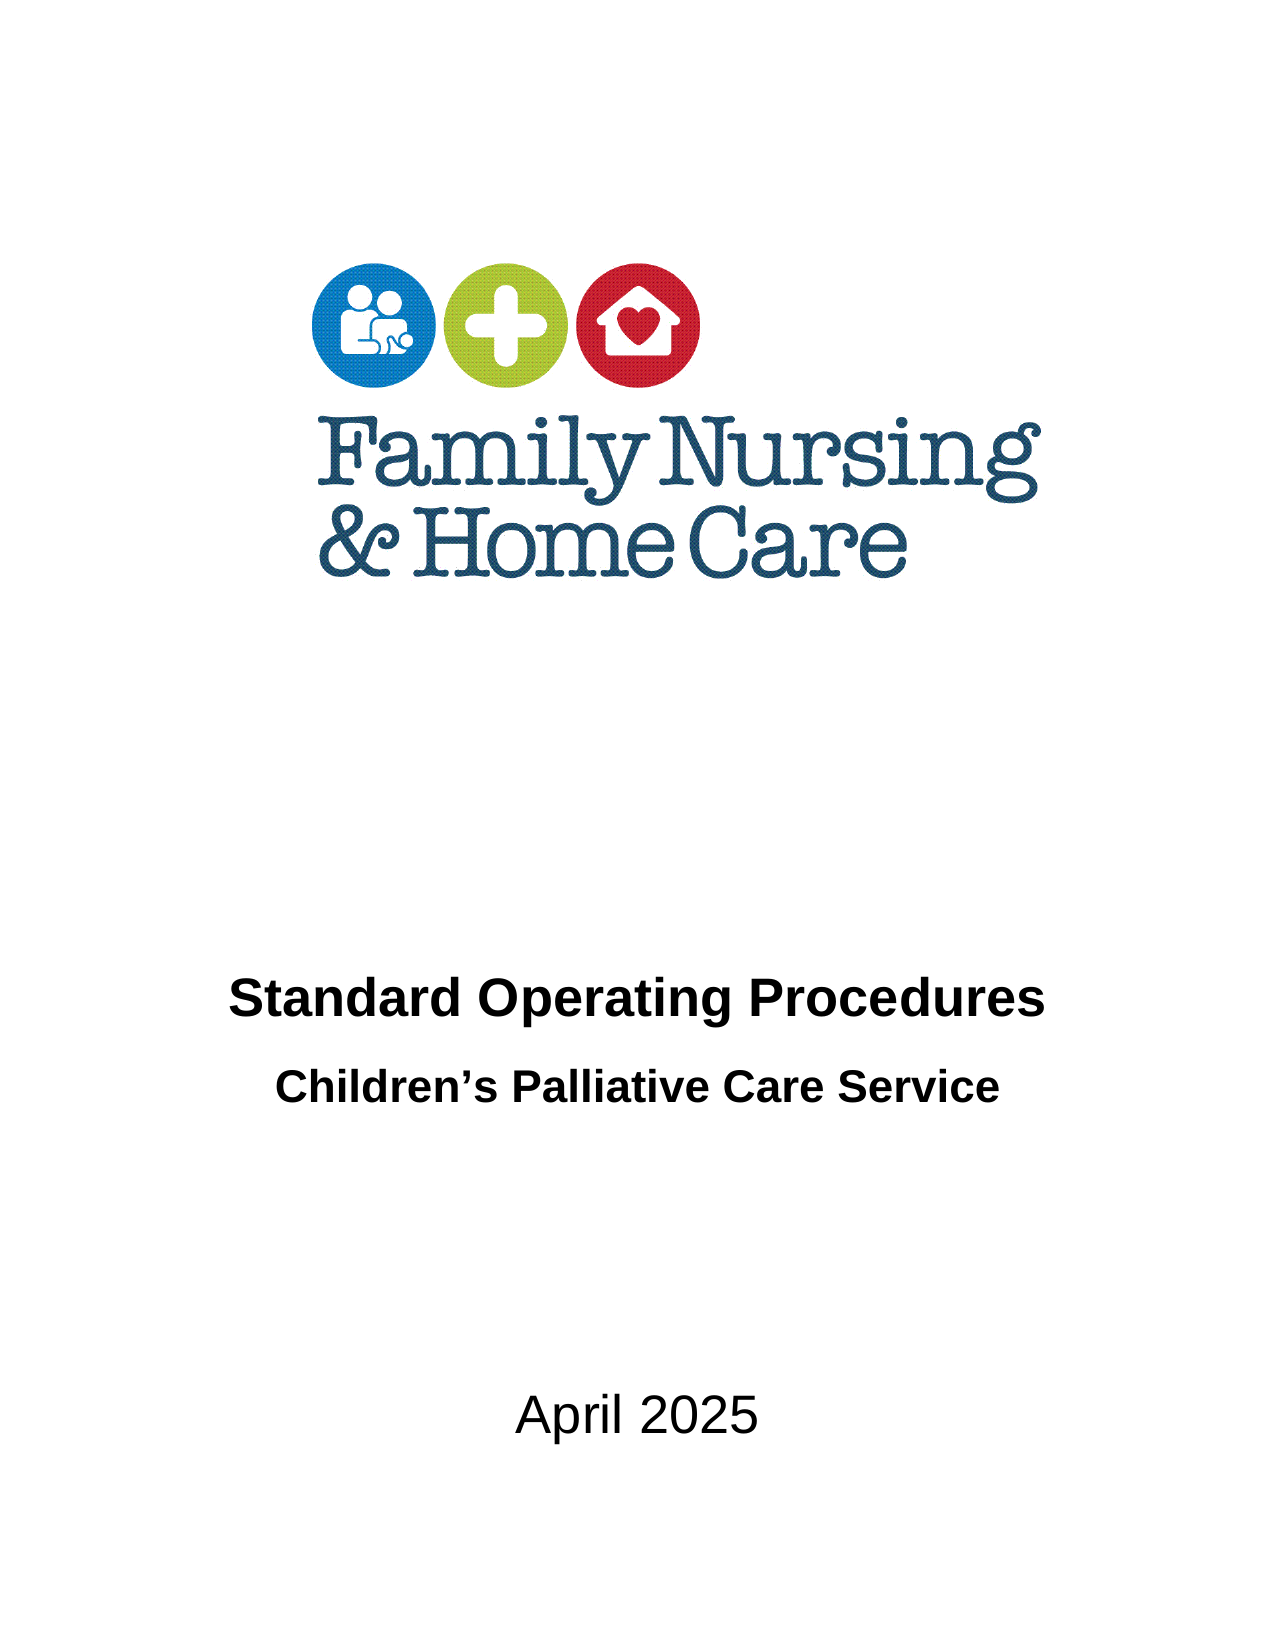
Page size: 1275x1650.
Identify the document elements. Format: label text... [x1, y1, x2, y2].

text Standard Operating Procedures [150, 966, 1125, 1028]
picture [299, 256, 1050, 582]
text Children’s Palliative Care Service [150, 1059, 1125, 1112]
text April 2025 [150, 1383, 1125, 1445]
